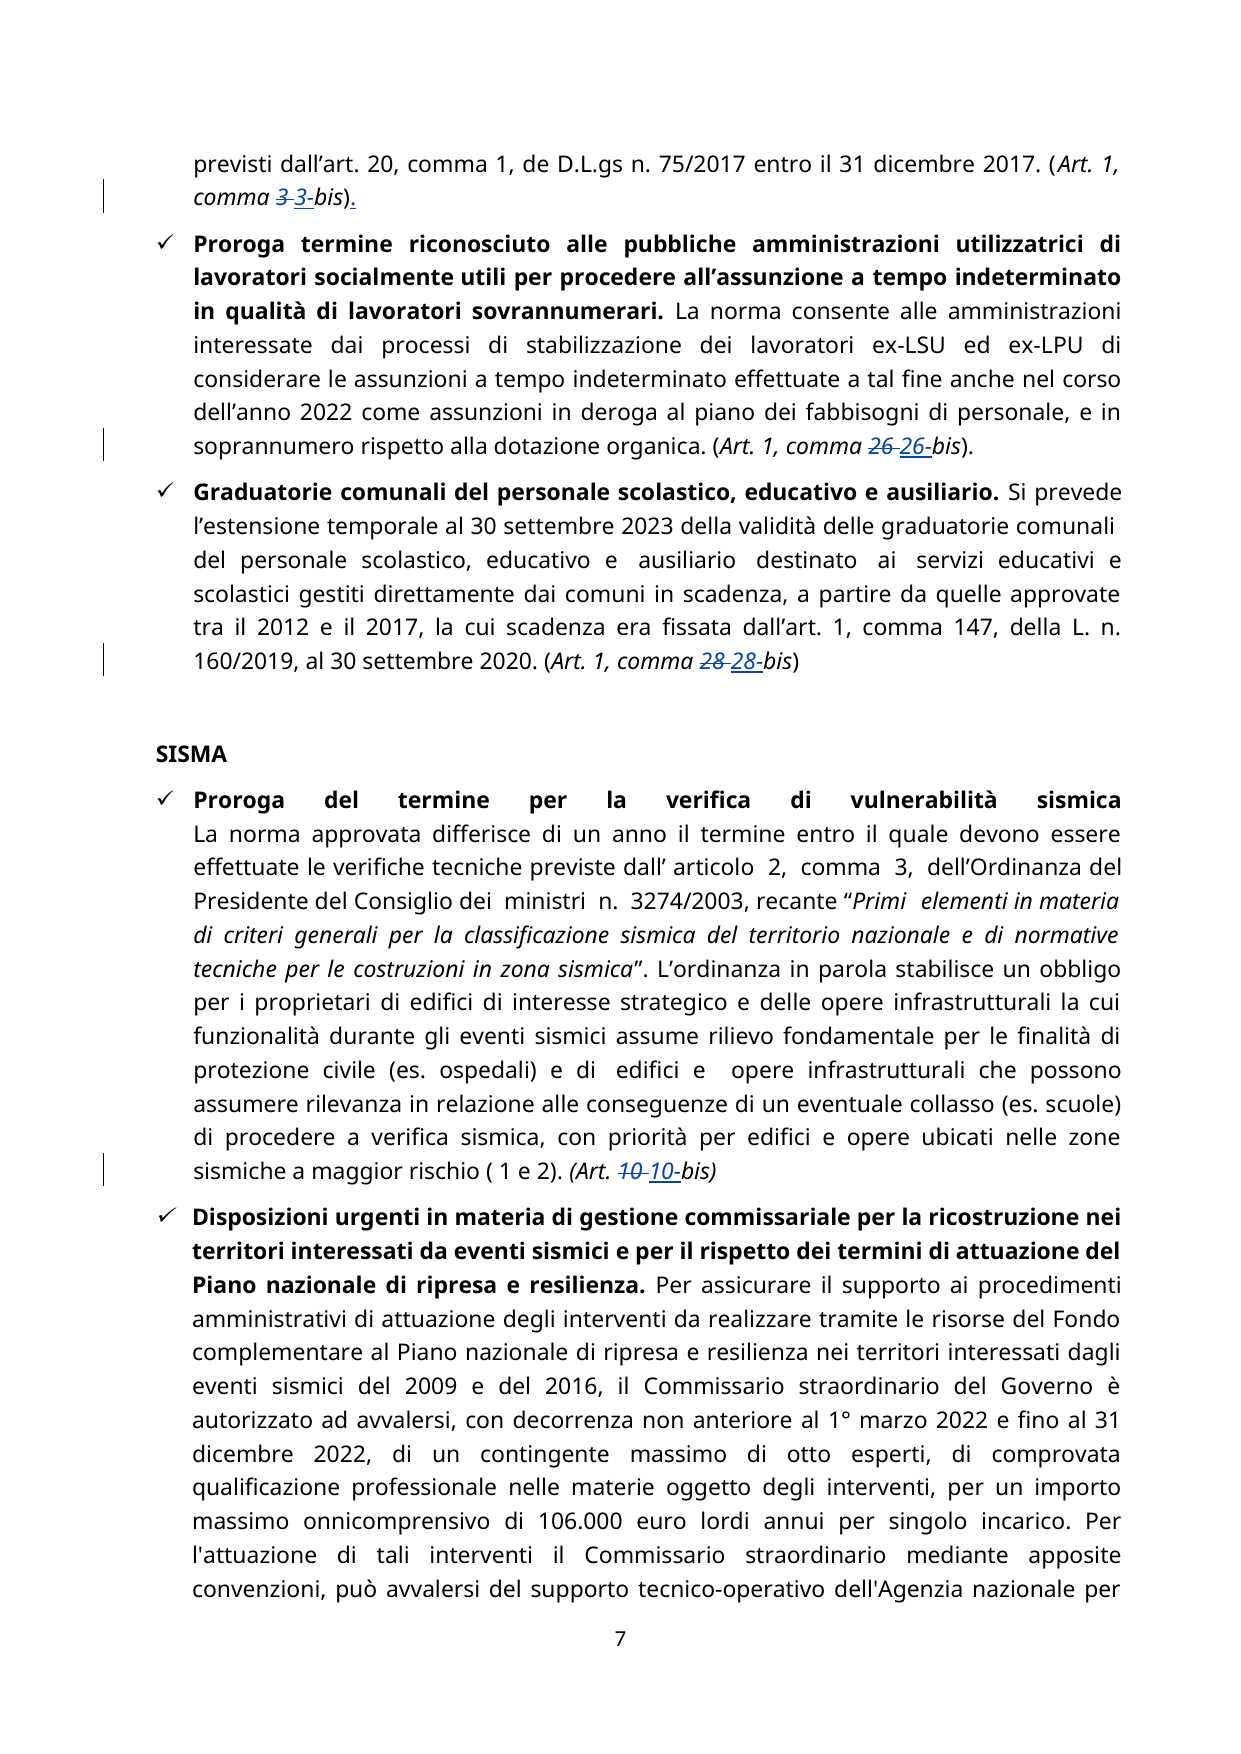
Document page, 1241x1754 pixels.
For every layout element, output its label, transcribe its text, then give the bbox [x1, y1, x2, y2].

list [156, 148, 1122, 213]
list Proroga termine riconosciuto alle pubbliche amministrazioni utilizzatrici di lavoratori socialmente utili per procedere all’assunzione a tempo indeterminato in qualità di lavoratori sovrannumerari. La norma consente alle amministrazioni interessate dai processi di stabilizzazione dei lavoratori ex-LSU ed ex-LPU di considerare le assunzioni a tempo indeterminato effettuate a tal fine anche nel corso dell’anno 2022 come assunzioni in deroga al piano dei fabbisogni di personale, e in soprannumero rispetto alla dotazione organica. (Art. 1, comma bis). [156, 228, 1122, 461]
list Proroga del termine per la verifica di vulnerabilità sismica La norma approvata differisce di un anno il termine entro il quale devono essere effettuate le verifiche tecniche previste dall’ articolo 2, comma 3, dell’Ordinanza del Presidente del Consiglio dei ministri n. 3274/2003, recante “Primi elementi in materia di criteri generali per la classificazione sismica del territorio nazionale e di normative tecniche per le costruzioni in zona sismica”. L’ordinanza in parola stabilisce un obbligo per i proprietari di edifici di interesse strategico e delle opere infrastrutturali la cui funzionalità durante gli eventi sismici assume rilievo fondamentale per le finalità di protezione civile (es. ospedali) e di edifici e opere infrastrutturali che possono assumere rilevanza in relazione alle conseguenze di un eventuale collasso (es. scuole) di procedere a verifica sismica, con priorità per edifici e opere ubicati nelle zone sismiche a maggior rischio ( 1 e 2). (Art. bis) [156, 784, 1122, 1186]
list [154, 1201, 1122, 1604]
text SISMA [156, 738, 1122, 769]
list Graduatorie comunali del personale scolastico, educativo e ausiliario. Si prevede l’estensione temporale al 30 settembre 2023 della validità delle graduatorie comunali del personale scolastico, educativo e ausiliario destinato ai servizi educativi e scolastici gestiti direttamente dai comuni in scadenza, a partire da quelle approvate tra il 2012 e il 2017, la cui scadenza era fissata dall’art. 1, comma 147, della L. n. 160/2019, al 30 settembre 2020. (Art. 1, comma bis) [156, 476, 1122, 676]
